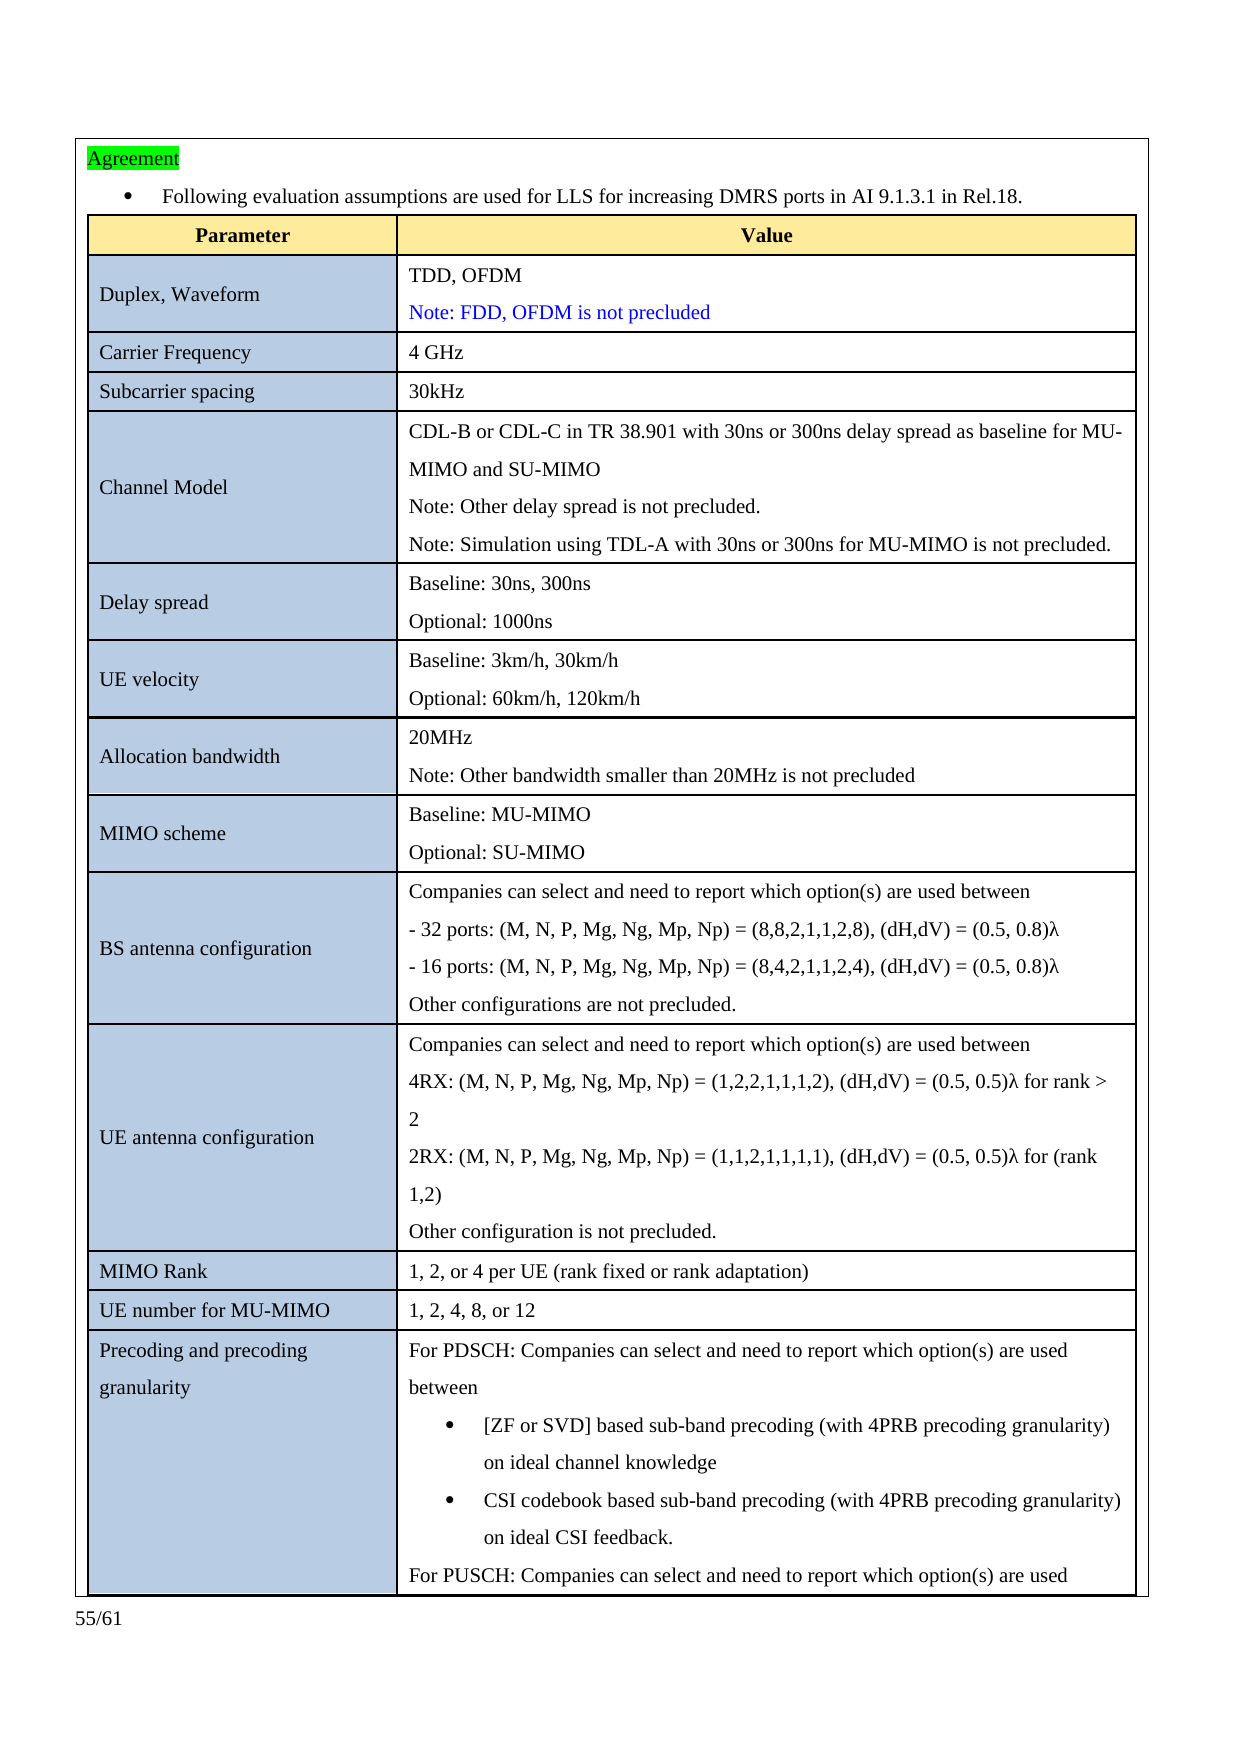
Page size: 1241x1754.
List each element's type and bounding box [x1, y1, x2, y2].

table_header [76, 139, 1148, 1596]
